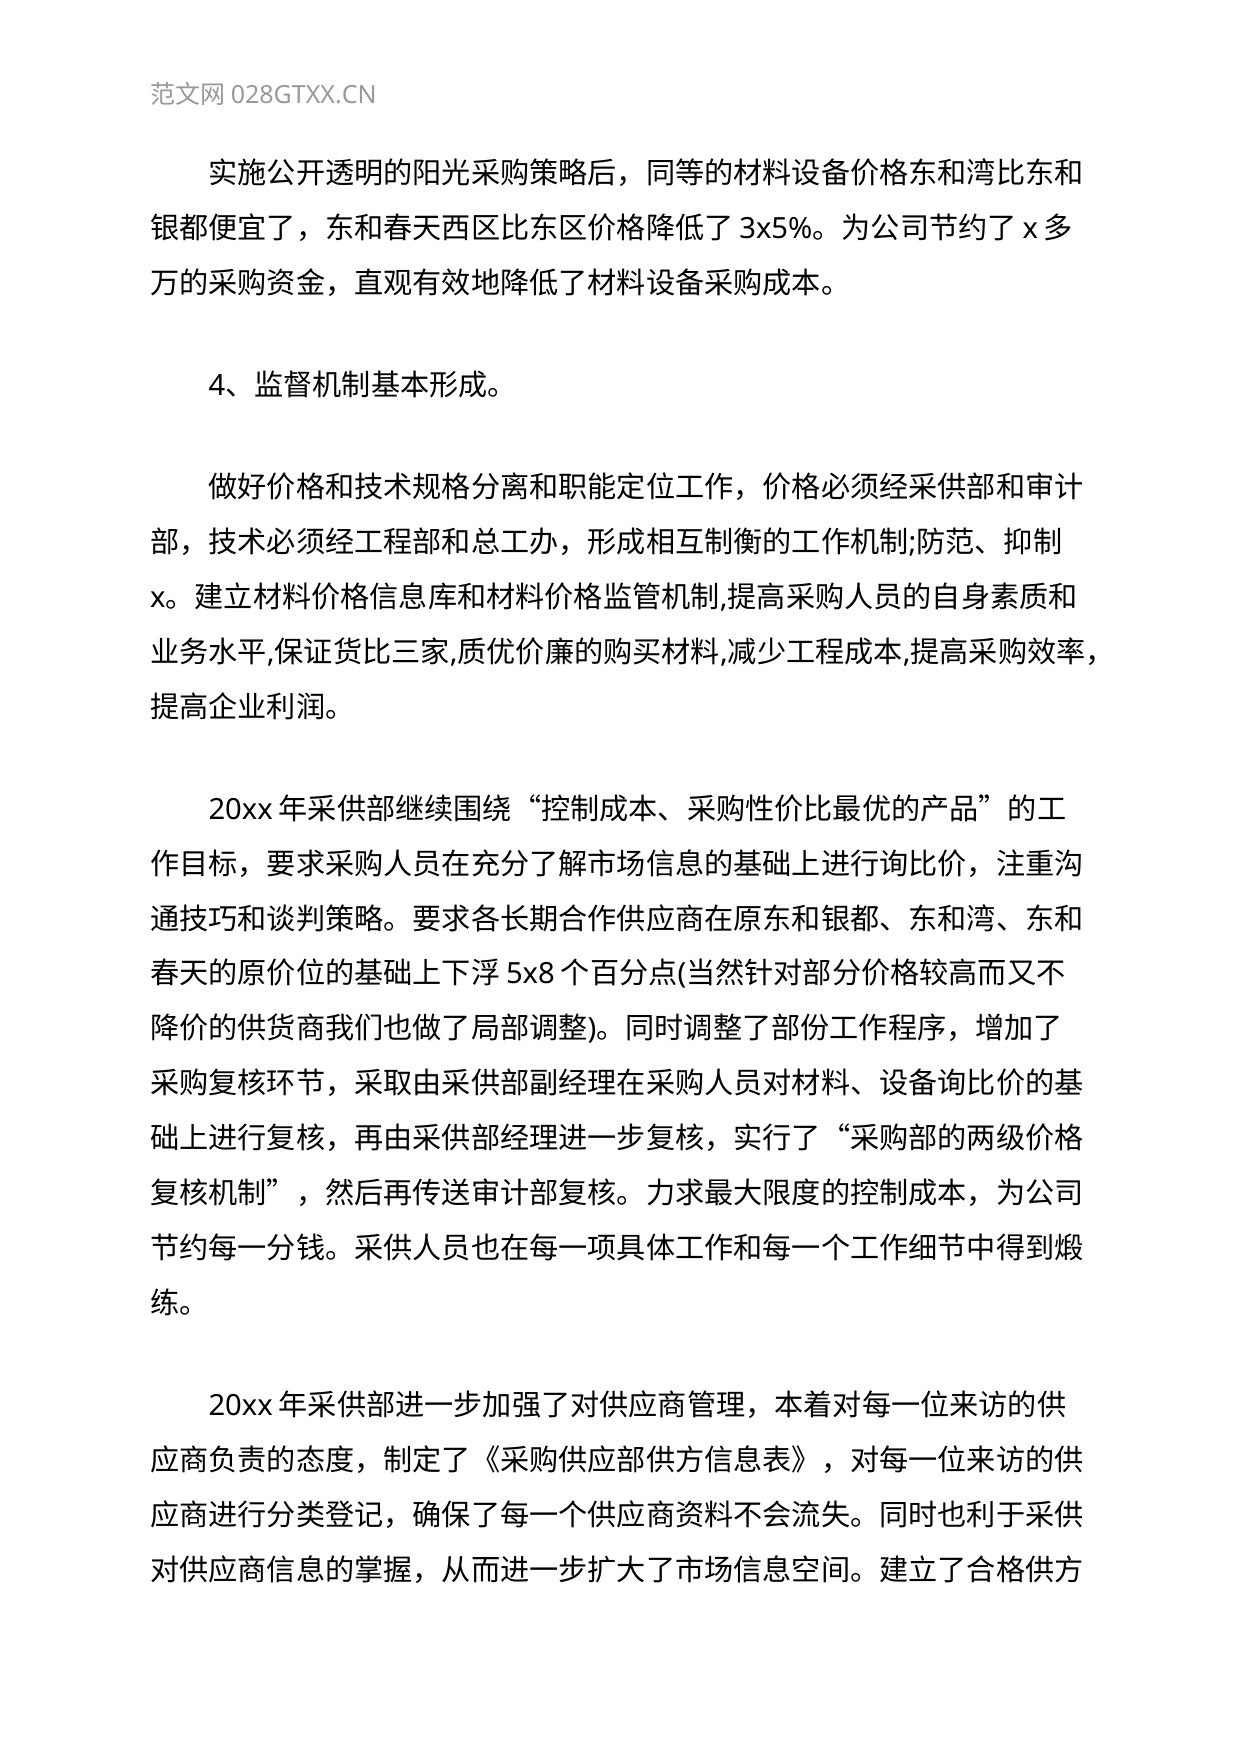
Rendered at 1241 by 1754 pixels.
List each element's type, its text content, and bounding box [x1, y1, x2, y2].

text 实施公开透明的阳光采购策略后，同等的材料设备价格东和湾比东和银都便宜了，东和春天西区比东区价格降低了3x5%。为公司节约了x多万的采购资金，直观有效地降低了材料设备采购成本。 [150, 150, 1090, 302]
text 20xx年采供部继续围绕“控制成本、采购性价比最优的产品”的工作目标，要求采购人员在充分了解市场信息的基础上进行询比价，注重沟通技巧和谈判策略。要求各长期合作供应商在原东和银都、东和湾、东和春天的原价位的基础上下浮5x8个百分点(当然针对部分价格较高而又不降价的供货商我们也做了局部调整)。同时调整了部份工作程序，增加了采购复核环节，采取由采供部副经理在采购人员对材料、设备询比价的基础上进行复核，再由采供部经理进一步复核，实行了“采购部的两级价格复核机制”，然后再传送审计部复核。力求最大限度的控制成本，为公司节约每一分钱。采供人员也在每一项具体工作和每一个工作细节中得到煅练。 [150, 785, 1090, 1322]
text 4、监督机制基本形成。 [150, 362, 1090, 404]
text 做好价格和技术规格分离和职能定位工作，价格必须经采供部和审计部，技术必须经工程部和总工办，形成相互制衡的工作机制;防范、抑制x。建立材料价格信息库和材料价格监管机制,提高采购人员的自身素质和业务水平,保证货比三家,质优价廉的购买材料,减少工程成本,提高采购效率，提高企业利润。 [150, 464, 1090, 726]
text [150, 1381, 1090, 1588]
